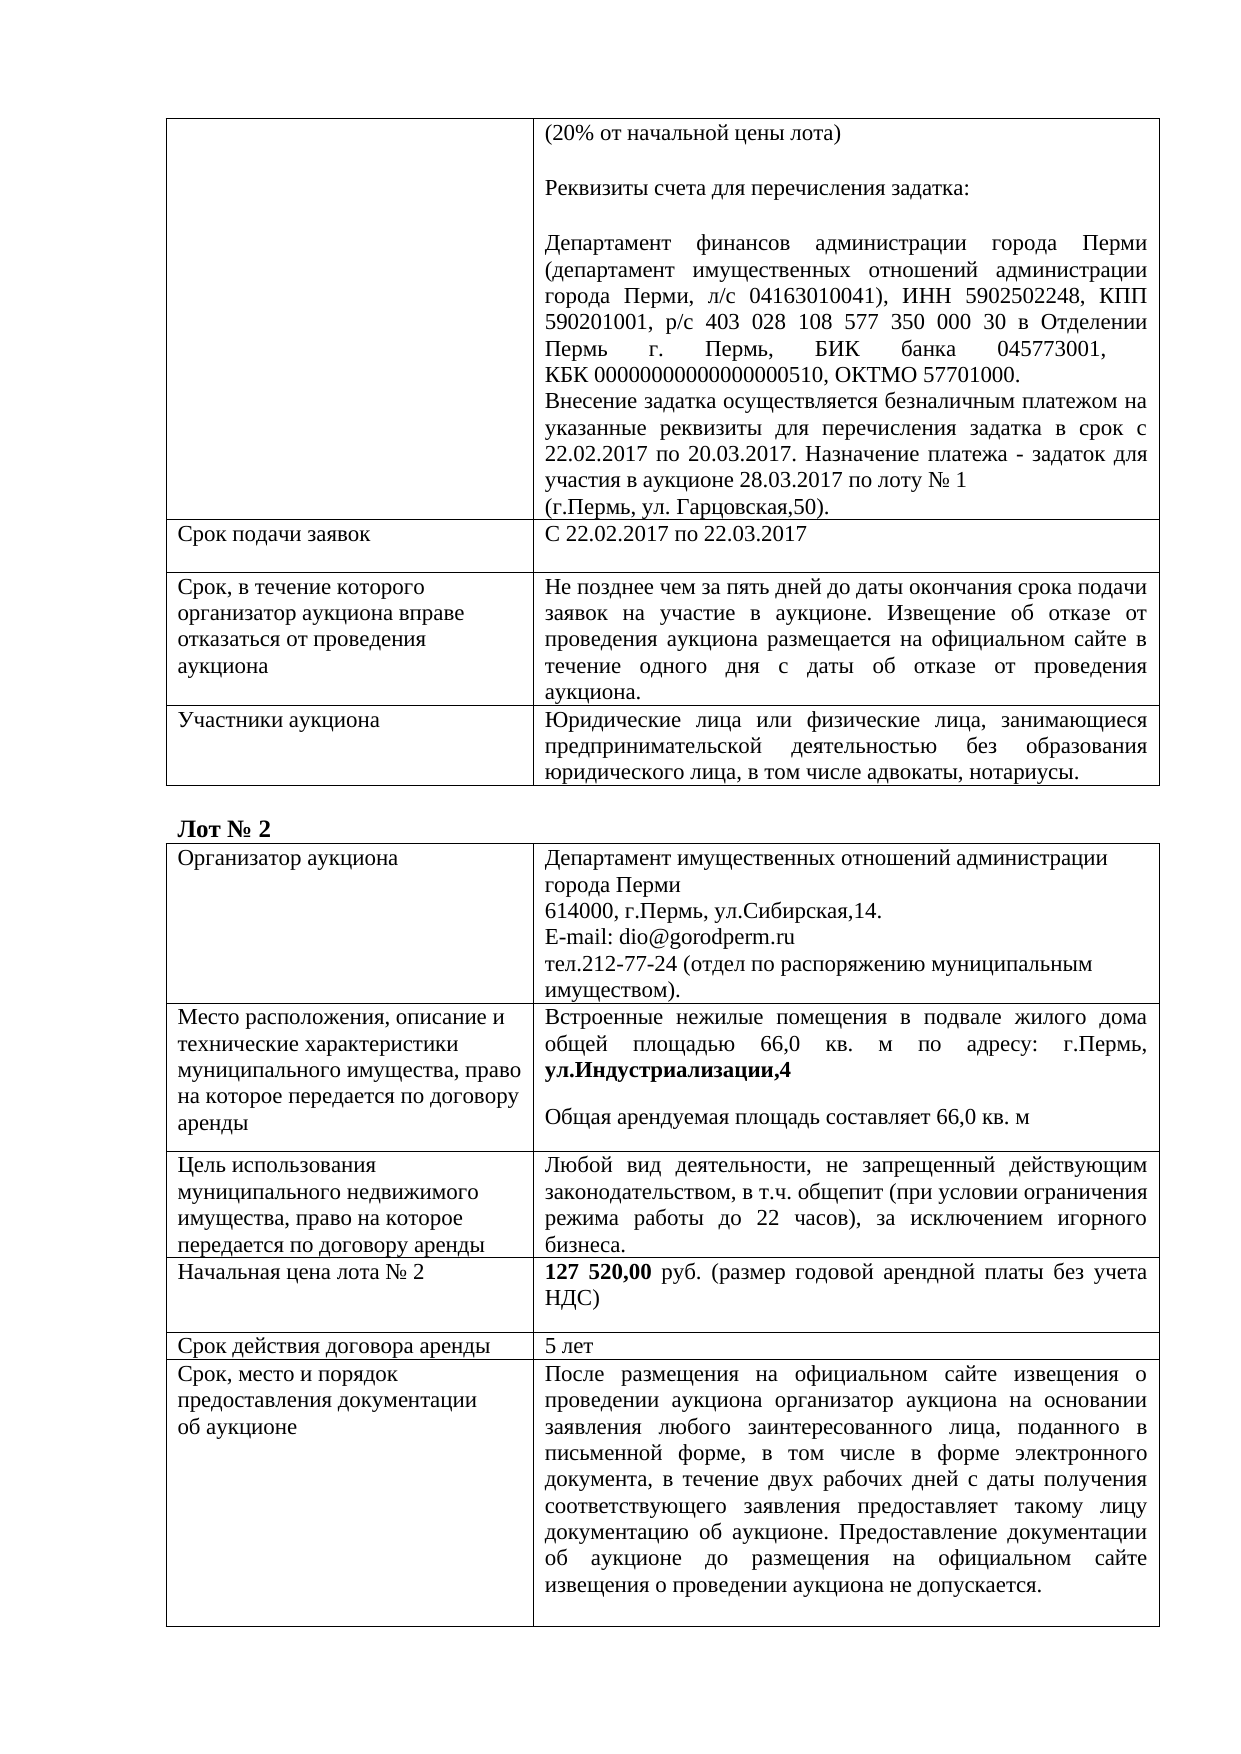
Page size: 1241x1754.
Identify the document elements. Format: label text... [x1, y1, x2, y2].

table_cell Не позднее чем за пять дней до даты окончания срока подачи заявок на участие в аукционе. Извещение об отказе от проведения аукциона размещается на официальном сайте в течение одного дня с даты об отказе от проведения аукциона. [534, 573, 1159, 704]
text Лот № 2 [177, 814, 1152, 843]
table_header Департамент имущественных отношений администрации города Перми 614000, г.Пермь, ул.Сибирская,14. E-mail: dio@gorodperm.ru тел.212-77-24 (отдел по распоряжению муниципальным имуществом). [534, 844, 1159, 1002]
table_cell Срок, в течение которого организатор аукциона вправе отказаться от проведения аукциона [167, 573, 533, 704]
table_cell Срок действия договора аренды [167, 1333, 533, 1359]
table_cell 127 520,00 руб. (размер годовой арендной платы без учета НДС) [534, 1258, 1159, 1332]
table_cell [534, 119, 1159, 519]
table_cell Любой вид деятельности, не запрещенный действующим законодательством, в т.ч. общепит (при условии ограничения режима работы до 22 часов), за исключением игорного бизнеса. [534, 1152, 1159, 1257]
table_cell 5 лет [534, 1333, 1159, 1359]
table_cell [167, 119, 533, 519]
table_cell Участники аукциона [167, 706, 533, 785]
table_cell Место расположения, описание и технические характеристики муниципального имущества, право на которое передается по договору аренды [167, 1004, 533, 1151]
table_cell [534, 1360, 1159, 1626]
table_cell С 22.02.2017 по 22.03.2017 [534, 520, 1159, 572]
table_cell Начальная цена лота № 2 [167, 1258, 533, 1332]
table_header Организатор аукциона [167, 844, 533, 1002]
table_cell Срок подачи заявок [167, 520, 533, 572]
table_cell Цель использования муниципального недвижимого имущества, право на которое передается по договору аренды [167, 1152, 533, 1257]
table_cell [167, 1360, 533, 1626]
table_cell Юридические лица или физические лица, занимающиеся предпринимательской деятельностью без образования юридического лица, в том числе адвокаты, нотариусы. [534, 706, 1159, 785]
table_cell Встроенные нежилые помещения в подвале жилого дома общей площадью 66,0 кв. м по адресу: г.Пермь, ул.Индустриализации,4 Общая арендуемая площадь составляет 66,0 кв. м [534, 1004, 1159, 1151]
